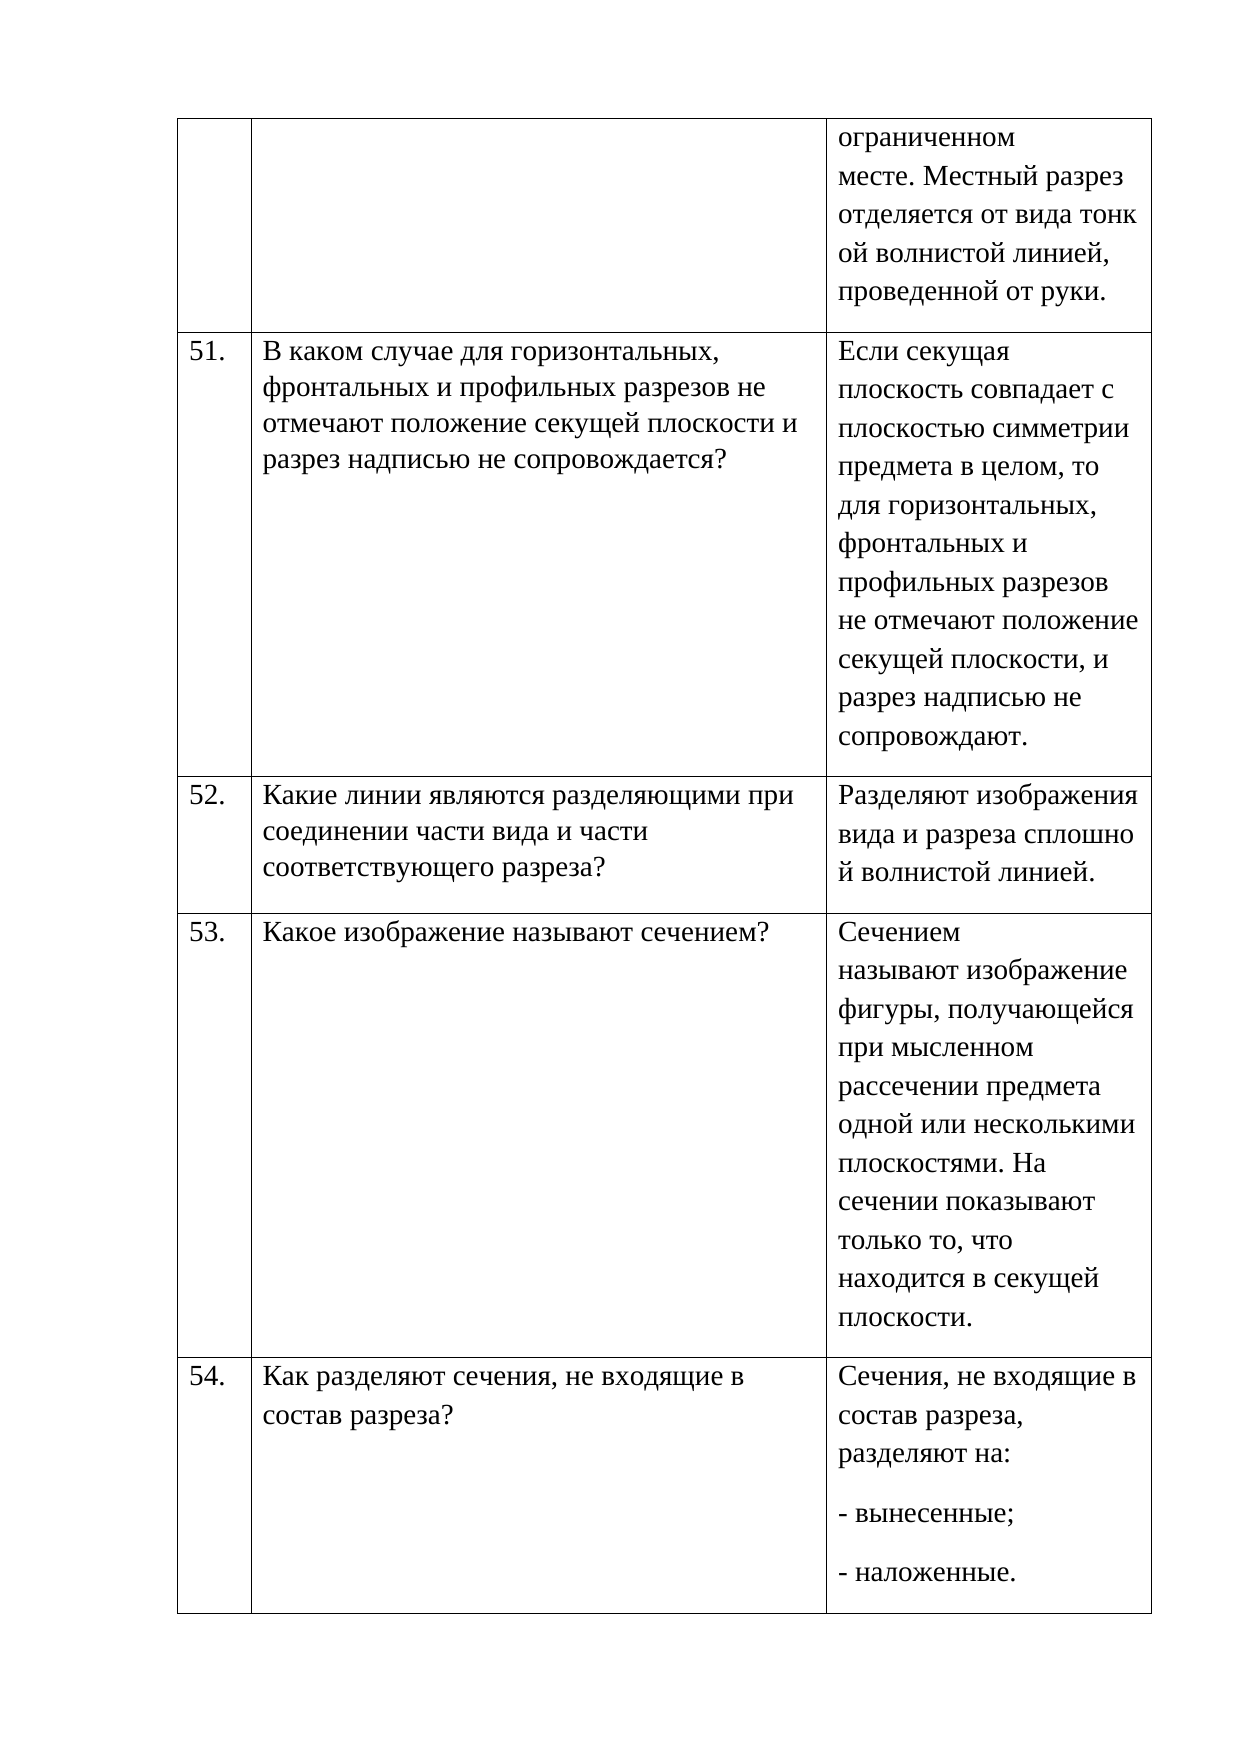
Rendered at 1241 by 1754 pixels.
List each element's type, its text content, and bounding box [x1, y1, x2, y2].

table_cell Разделяют изображения вида и разреза сплошной волнистой линией. [827, 777, 1151, 913]
table_cell [178, 914, 251, 1357]
table_cell Какие линии являются разделяющими при соединении части вида и части соответствующего разреза? [252, 777, 826, 913]
table_cell [178, 1358, 251, 1612]
table_cell Какое изображение называют сечением? [252, 914, 826, 1357]
table_cell В каком случае для горизонтальных, фронтальныx и профильных разрезов не отмечают положение секущей плоскости и разрез надписью не сопровождается? [252, 333, 826, 776]
table_cell Сечением называют изображение фигуры, получающейся при мысленном рассечении предмета одной или несколькими плоскостями. На сечении показывают только то, что находится в секущей плоскости. [827, 914, 1151, 1357]
table_cell Как разделяют сечения, не входящие в состав разреза? [252, 1358, 826, 1612]
table_cell [178, 119, 251, 332]
table_cell Сечения, не входящие в состав разреза, разделяют на: - вынесенные; - наложенные. [827, 1358, 1151, 1612]
table_cell [178, 333, 251, 776]
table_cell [827, 119, 1151, 332]
table_cell Если секущая плоскость совпадает с плоскостью симметрии предмета в целом, то для горизонтальных, фронтальных и профильных разрезов не отмечают положение секущей плоскости, и разрез надписью не сопровождают. [827, 333, 1151, 776]
table_cell [178, 777, 251, 913]
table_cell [252, 119, 826, 332]
